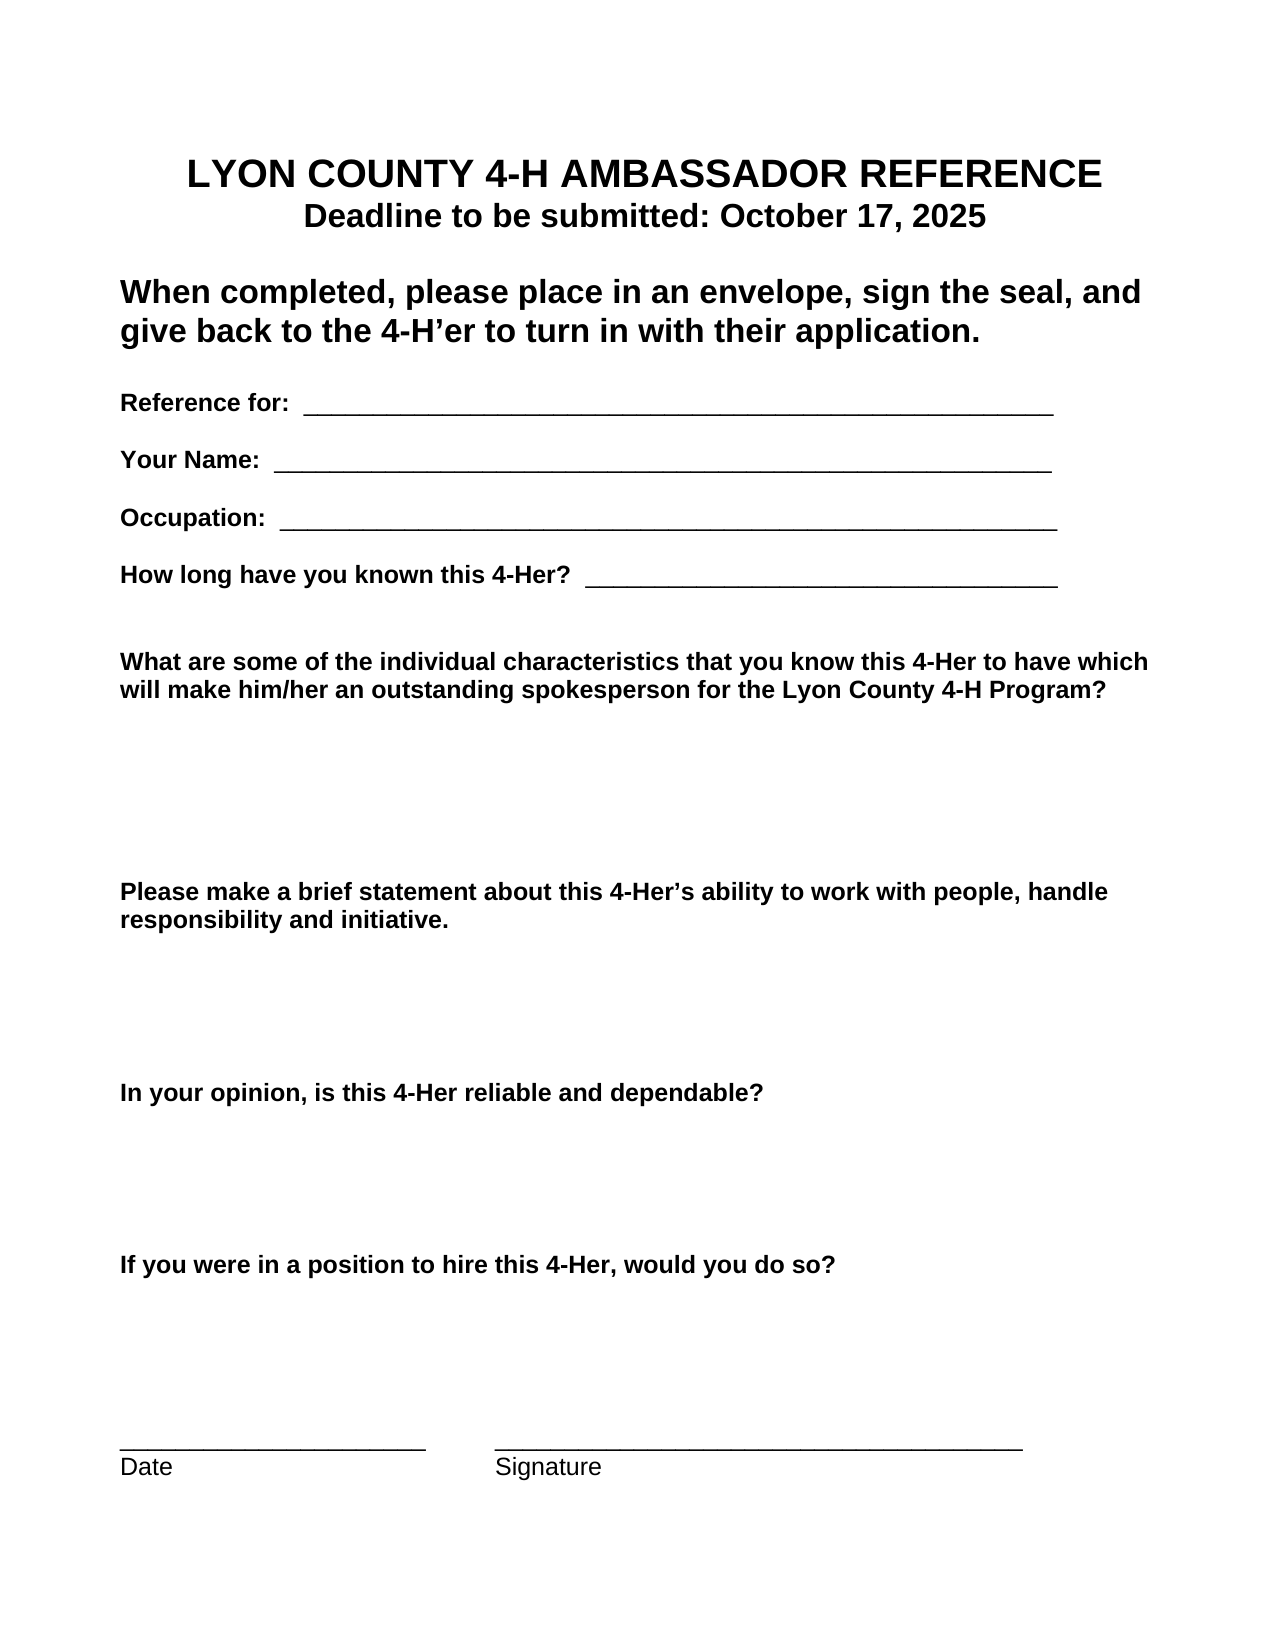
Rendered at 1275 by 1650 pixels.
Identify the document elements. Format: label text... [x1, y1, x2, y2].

text ______________________ ______________________________________ [120, 1423, 1170, 1452]
text What are some of the individual characteristics that you know this 4-Her to have which will make him/her an outstanding spokesperson for the Lyon County 4-H Program? [120, 647, 1170, 704]
text In your opinion, is this 4-Her reliable and dependable? [120, 1078, 1170, 1107]
text How long have you known this 4-Her? __________________________________ [120, 560, 1170, 589]
text Deadline to be submitted: October 17, 2025 [120, 196, 1170, 234]
text When completed, please place in an envelope, sign the seal, and give back to the 4-H’er to turn in with their application. [120, 272, 1170, 349]
text Your Name: ________________________________________________________ [120, 445, 1170, 474]
text Reference for: ______________________________________________________ [120, 388, 1170, 417]
text If you were in a position to hire this 4-Her, would you do so? [120, 1250, 1170, 1279]
text Please make a brief statement about this 4-Her’s ability to work with people, handle responsibility and initiative. [120, 877, 1170, 934]
text Occupation: ________________________________________________________ [120, 503, 1170, 532]
text Date Signature [120, 1452, 1170, 1480]
text LYON COUNTY 4-H AMBASSADOR REFERENCE [120, 150, 1170, 196]
